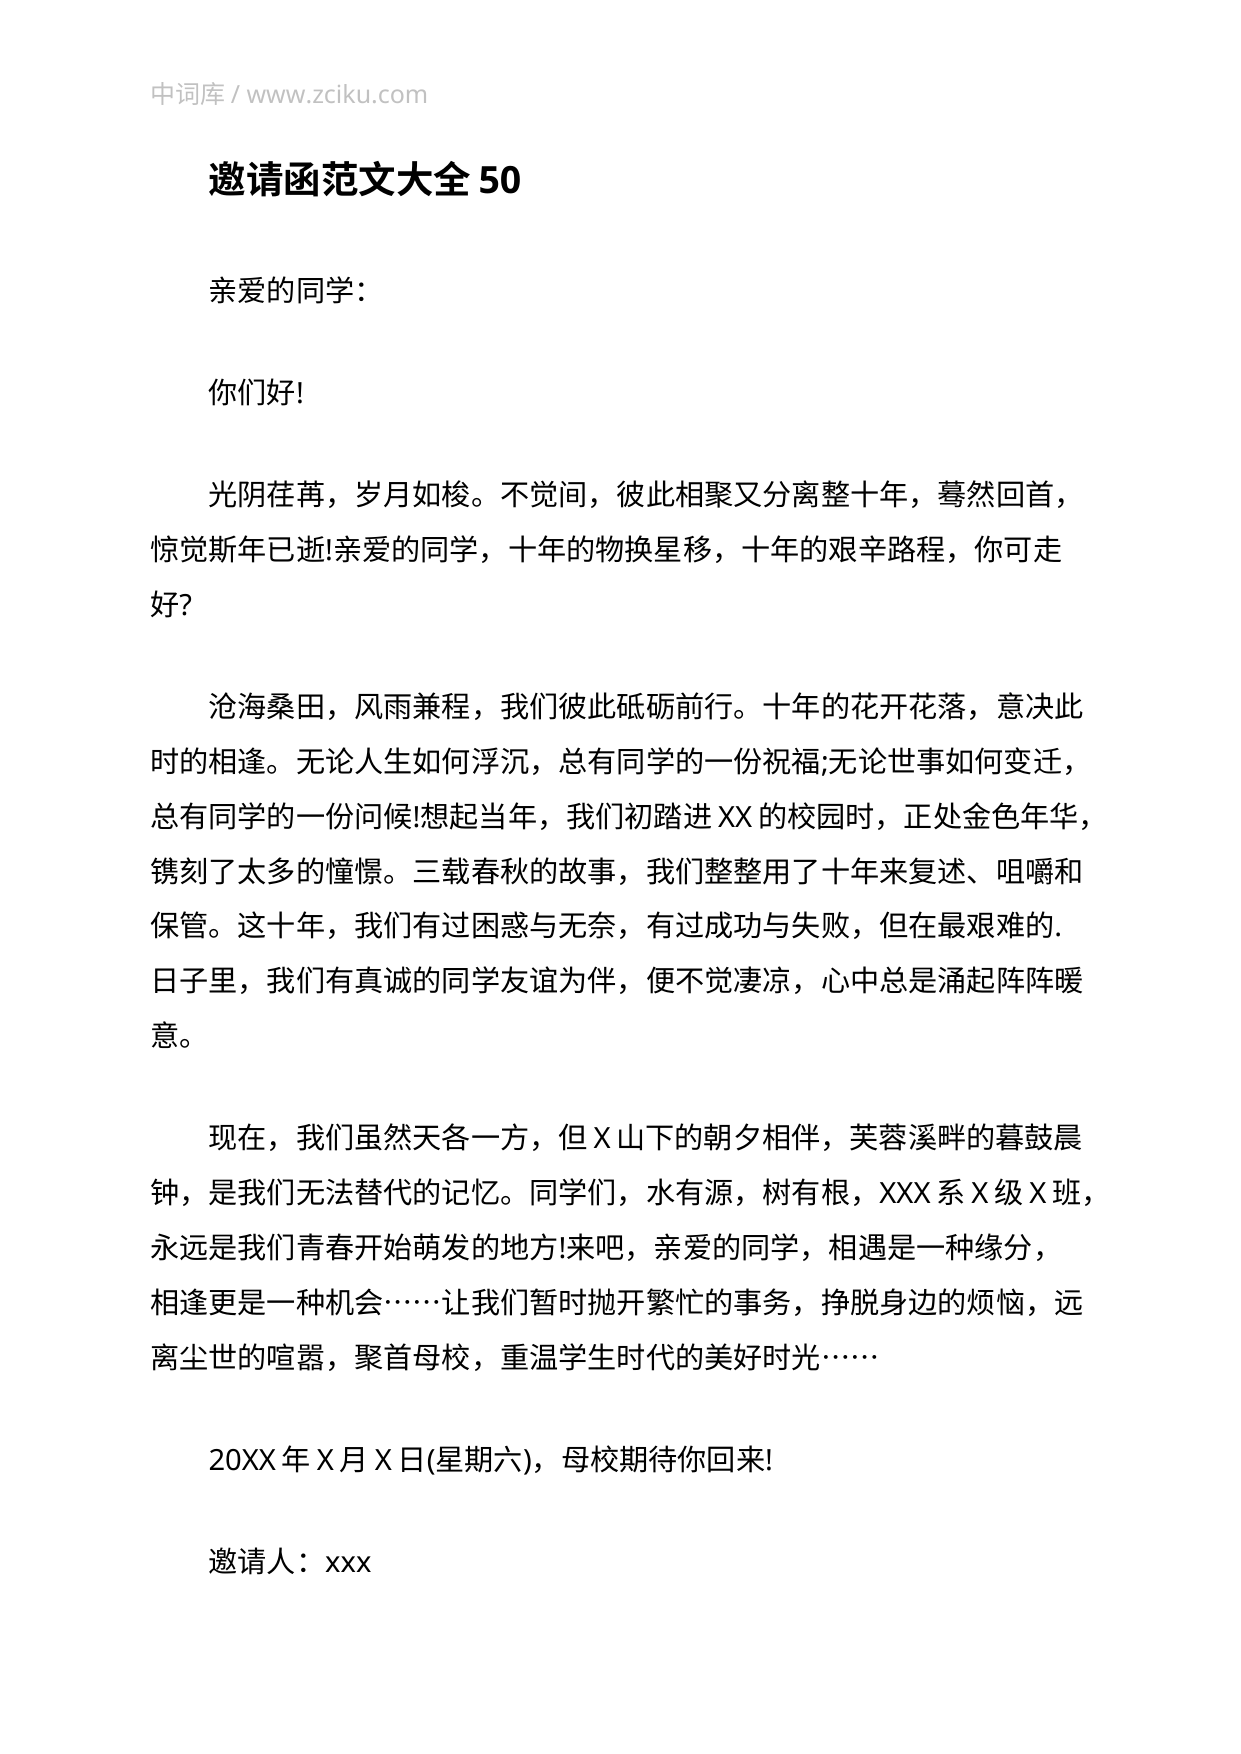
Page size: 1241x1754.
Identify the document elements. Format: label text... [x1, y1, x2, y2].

text 你们好! [150, 369, 1090, 412]
text 沧海桑田，风雨兼程，我们彼此砥砺前行。十年的花开花落，意决此时的相逢。无论人生如何浮沉，总有同学的一份祝福;无论世事如何变迁，总有同学的一份问候!想起当年，我们初踏进XX的校园时，正处金色年华，镌刻了太多的憧憬。三载春秋的故事，我们整整用了十年来复述、咀嚼和保管。这十年，我们有过困惑与无奈，有过成功与失败，但在最艰难的.日子里，我们有真诚的同学友谊为伴，便不觉凄凉，心中总是涌起阵阵暖意。 [150, 683, 1090, 1055]
text 亲爱的同学： [150, 268, 1090, 310]
text 现在，我们虽然天各一方，但X山下的朝夕相伴，芙蓉溪畔的暮鼓晨钟，是我们无法替代的记忆。同学们，水有源，树有根，XXX系X级X班，永远是我们青春开始萌发的地方!来吧，亲爱的同学，相遇是一种缘分，相逢更是一种机会……让我们暂时抛开繁忙的事务，挣脱身边的烦恼，远离尘世的喧嚣，聚首母校，重温学生时代的美好时光…… [150, 1115, 1090, 1377]
text 邀请人：xxx [150, 1538, 1090, 1581]
text 邀请函范文大全50 [150, 150, 1090, 204]
text 20XX年X月X日(星期六)，母校期待你回来! [150, 1436, 1090, 1479]
text 光阴荏苒，岁月如梭。不觉间，彼此相聚又分离整十年，蓦然回首，惊觉斯年已逝!亲爱的同学，十年的物换星移，十年的艰辛路程，你可走好? [150, 471, 1090, 624]
